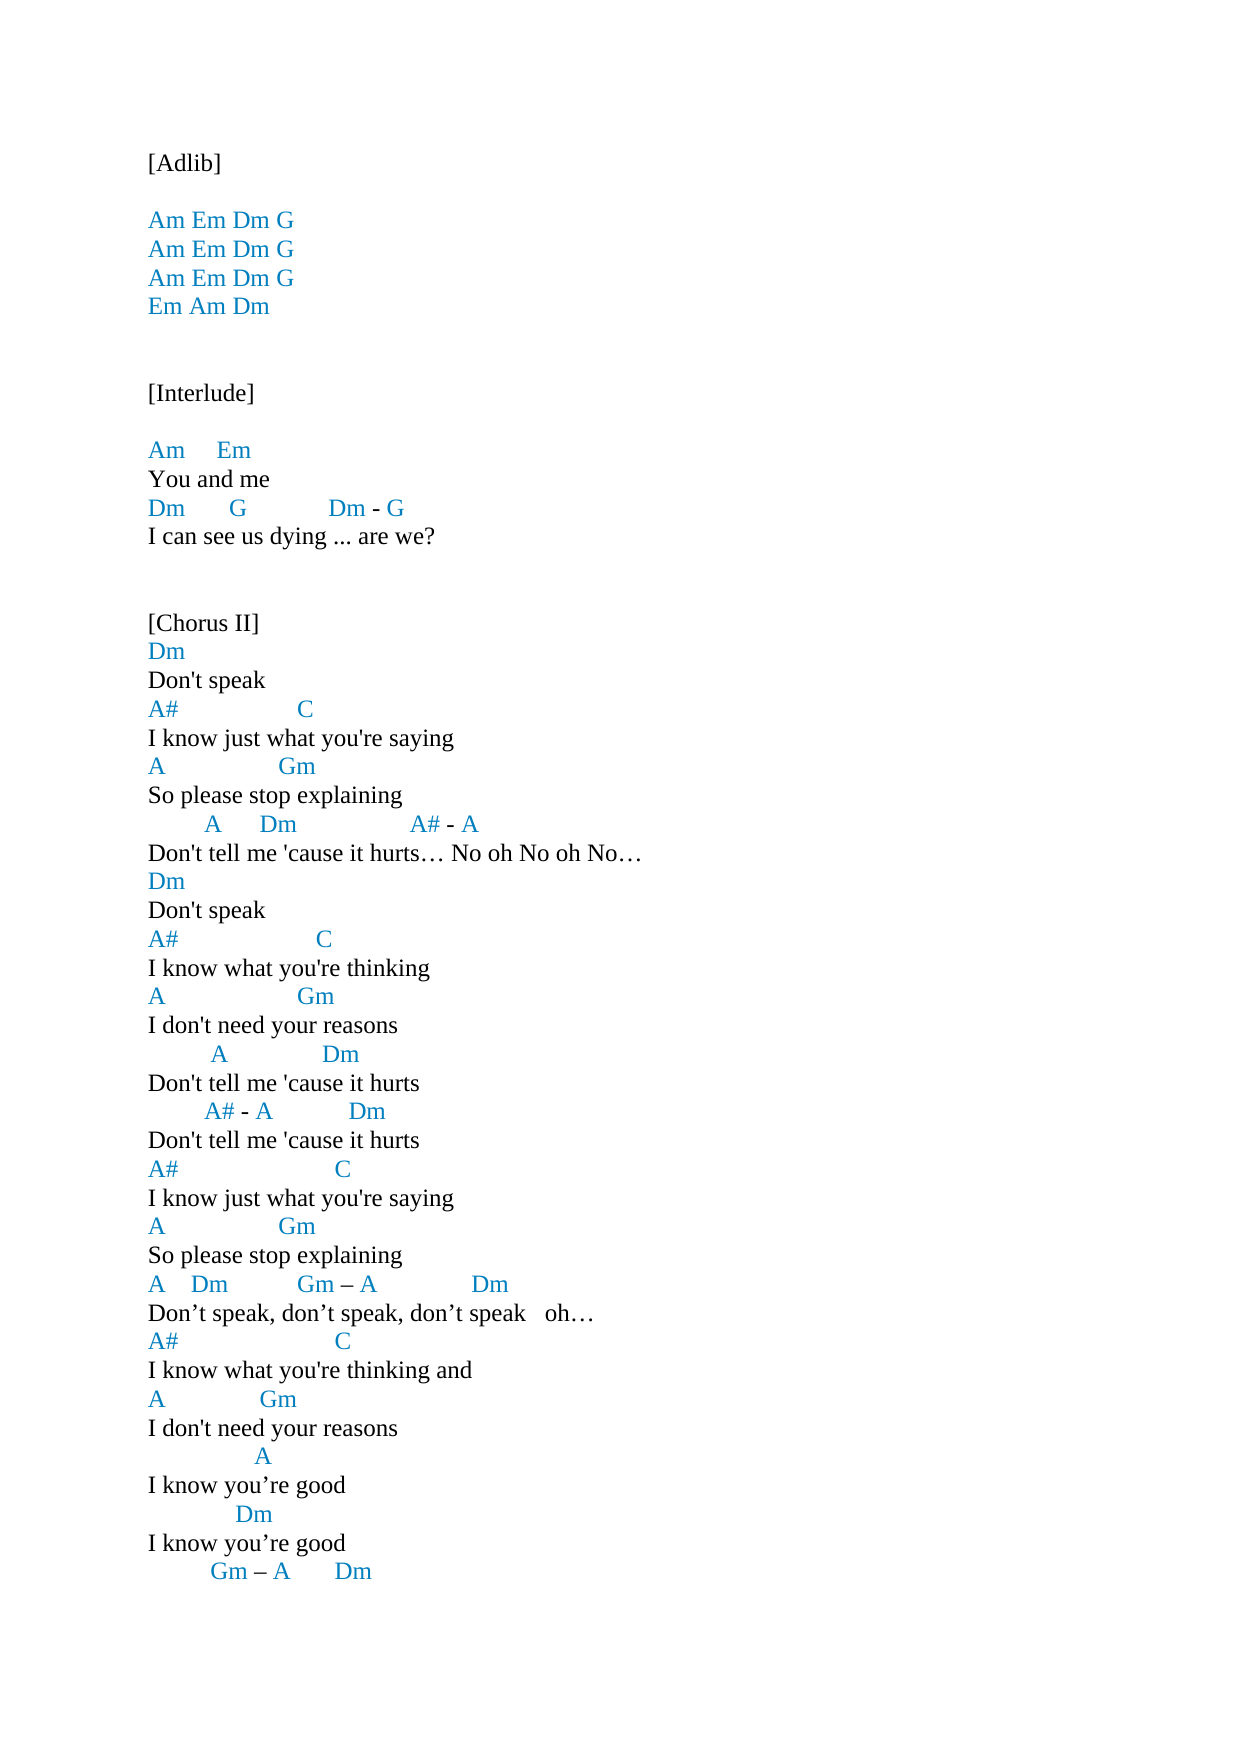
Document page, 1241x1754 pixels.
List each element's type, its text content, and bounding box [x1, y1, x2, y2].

text [Interlude] [148, 378, 1093, 406]
text I can see us dying ... are we? [148, 521, 1093, 550]
text I don't need your reasons [148, 1010, 1093, 1039]
text You and me [148, 464, 1093, 493]
text I know just what you're saying [148, 723, 1093, 751]
text A# C [148, 1154, 1093, 1183]
text A Gm [148, 1384, 1093, 1413]
text I don't need your reasons [148, 1413, 1093, 1441]
text Am Em Dm G [148, 263, 1093, 291]
text Don't tell me 'cause it hurts [148, 1068, 1093, 1096]
text I know what you're thinking [148, 953, 1093, 981]
text So please stop explaining [148, 780, 1093, 809]
text Don’t speak, don’t speak, don’t speak oh… [148, 1298, 1093, 1326]
text Don't tell me 'cause it hurts… No oh No oh No… [148, 838, 1093, 866]
text A# - A Dm [148, 1096, 1093, 1125]
text I know you’re good [148, 1528, 1093, 1556]
text A Dm A# - A [148, 809, 1093, 838]
text I know just what you're saying [148, 1183, 1093, 1211]
text Gm – A Dm [148, 1556, 1093, 1585]
text A Gm [148, 1211, 1093, 1240]
text A# C [148, 924, 1093, 953]
text Dm G Dm - G [148, 493, 1093, 521]
text A Dm Gm – A Dm [148, 1269, 1093, 1298]
text A# C [148, 694, 1093, 723]
text [Chorus II] [148, 608, 1093, 636]
text Don't speak [148, 665, 1093, 694]
text A Gm [148, 981, 1093, 1010]
text Am Em Dm G [148, 205, 1093, 234]
text Dm [148, 636, 1093, 665]
text Em Am Dm [148, 291, 1093, 320]
text A [148, 1441, 1093, 1470]
text A Gm [148, 751, 1093, 780]
text Am Em [148, 435, 1093, 464]
text I know what you're thinking and [148, 1355, 1093, 1384]
text So please stop explaining [148, 1240, 1093, 1269]
text Am Em Dm G [148, 234, 1093, 263]
text Don't speak [148, 895, 1093, 924]
text I know you’re good [148, 1470, 1093, 1499]
text A# C [148, 1326, 1093, 1355]
text Don't tell me 'cause it hurts [148, 1125, 1093, 1154]
text A Dm [148, 1039, 1093, 1068]
text [Adlib] [148, 148, 1093, 176]
text Dm [148, 866, 1093, 895]
text Dm [148, 1499, 1093, 1528]
